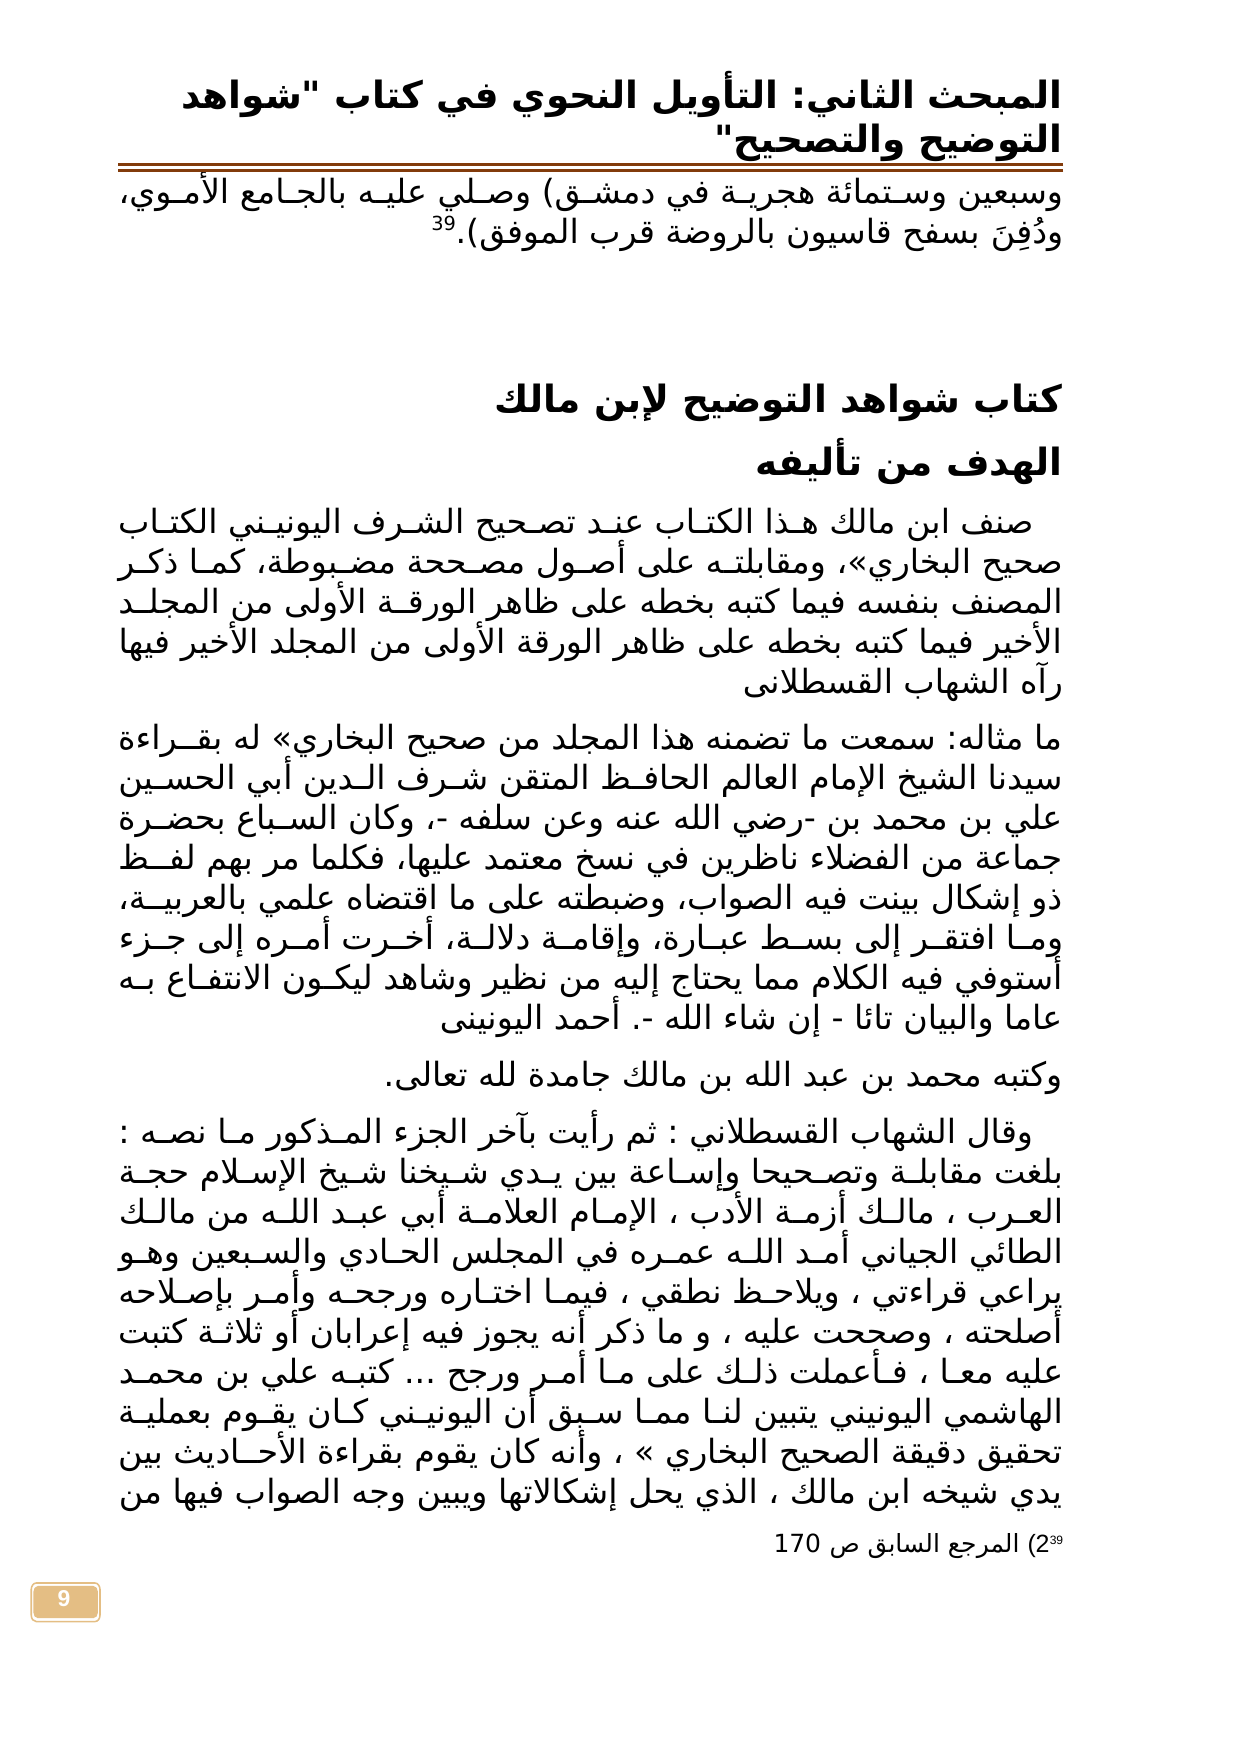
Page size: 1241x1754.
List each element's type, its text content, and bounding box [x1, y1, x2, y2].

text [118, 1112, 1063, 1511]
text كتاب شواهد التوضيح لإبن مالك [118, 378, 1063, 422]
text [118, 172, 1063, 251]
text ما مثاله: سمعت ما تضمنه هذا المجلد من صحيح البخاري» له بقراءة سيدنا الشيخ الإمام العالم الحافظ المتقن شرف الدين أبي الحسين علي بن محمد بن -رضي الله عنه وعن سلفه -، وكان السباع بحضرة جماعة من الفضلاء ناظرين في نسخ معتمد عليها، فكلما مر بهم لفظ ذو إشكال بينت فيه الصواب، وضبطته على ما اقتضاه علمي بالعربية، وما افتقر إلى بسط عبارة، وإقامة دلالة، أخرت أمره إلى جزء أستوفي فيه الكلام مما يحتاج إليه من نظير وشاهد ليكون الانتفاع به عاما والبيان تائا - إن شاء الله -. أحمد اليونینی [118, 719, 1063, 1038]
text وكتبه محمد بن عبد الله بن مالك جامدة لله تعالی. [118, 1055, 1063, 1094]
text الهدف من تأليفه [118, 440, 1063, 484]
text صنف ابن مالك هذا الكتاب عند تصحيح الشرف اليونيني الكتاب صحيح البخاري»، ومقابلته على أصول مصححة مضبوطة، كما ذكر المصنف بنفسه فيما كتبه بخطه على ظاهر الورقة الأولى من المجلد الأخير فيما كتبه بخطه على ظاهر الورقة الأولى من المجلد الأخير فيها رآه الشهاب القسطلانی [118, 502, 1063, 701]
